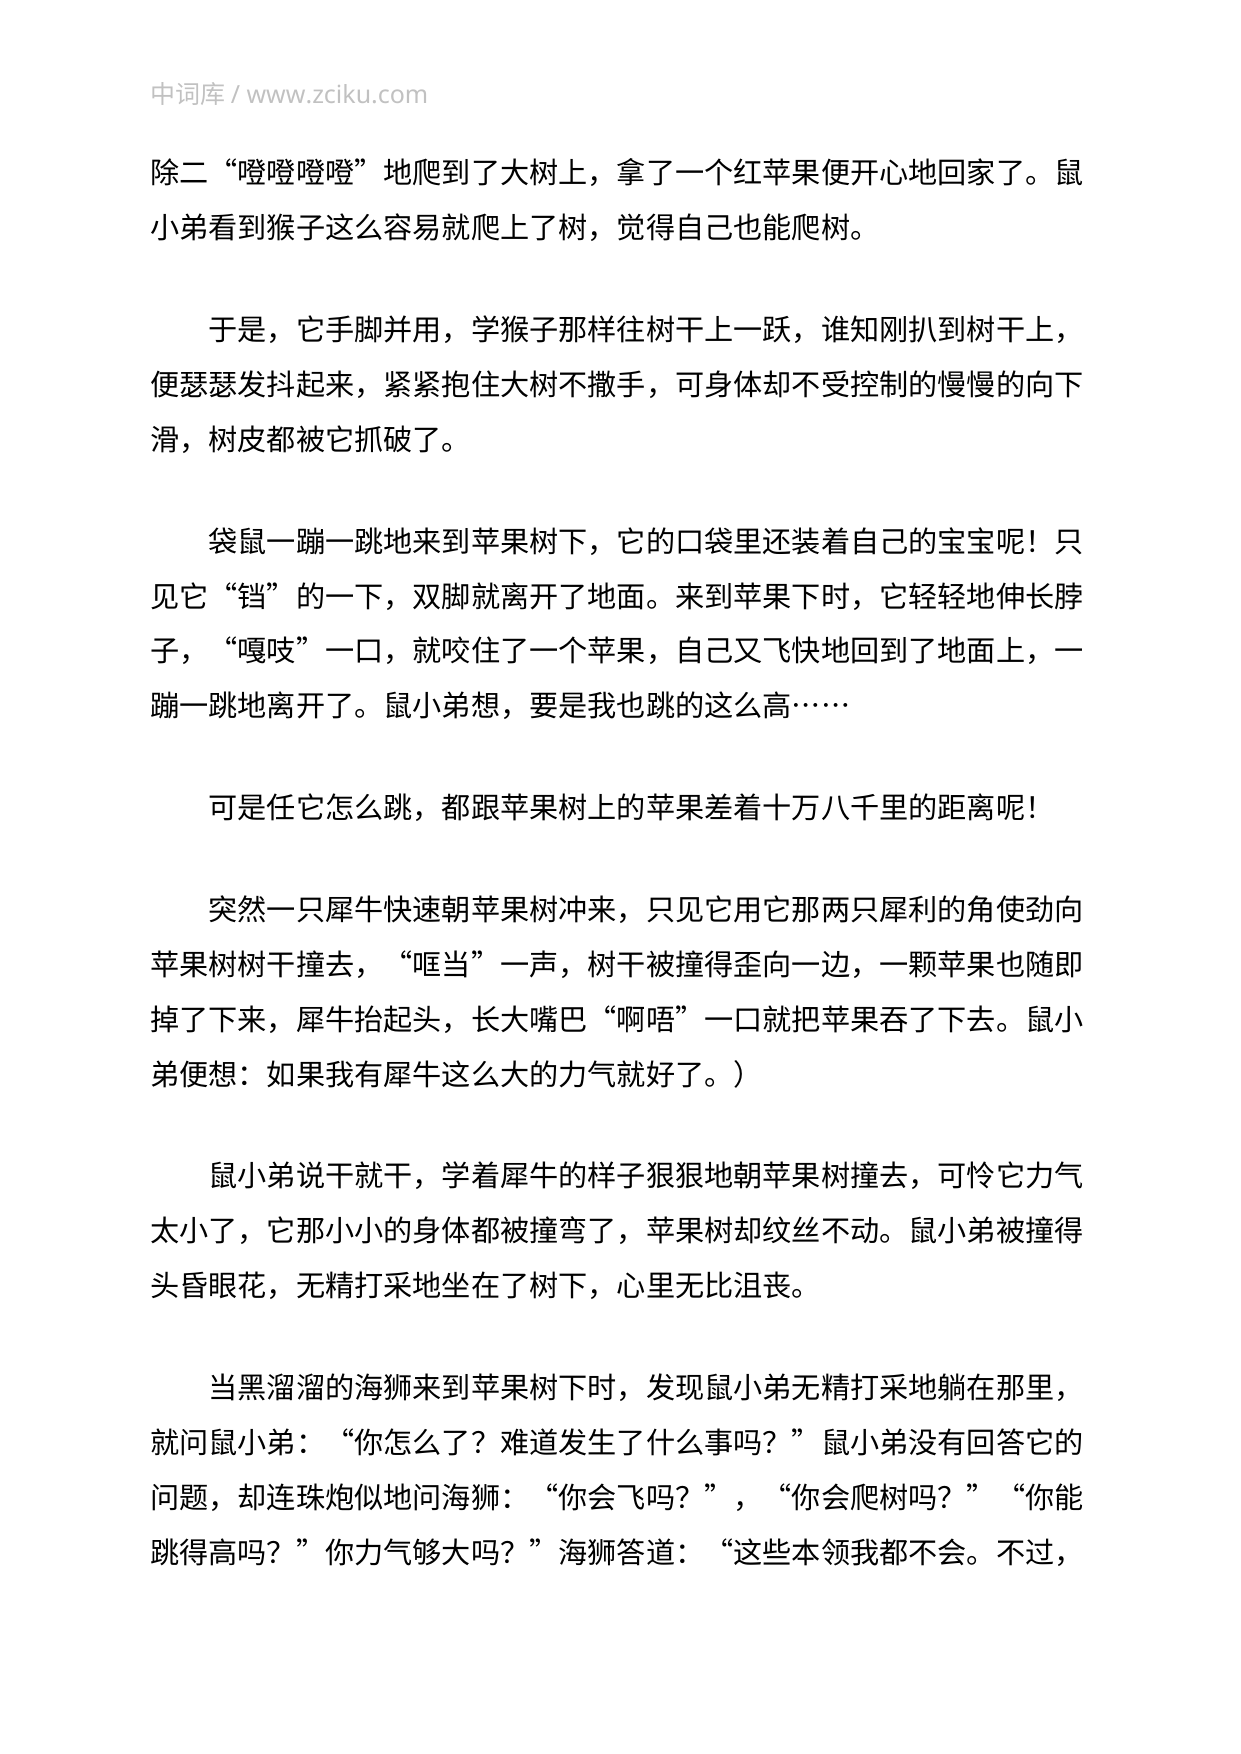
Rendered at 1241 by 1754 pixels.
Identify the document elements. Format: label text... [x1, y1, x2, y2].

text 袋鼠一蹦一跳地来到苹果树下，它的口袋里还装着自己的宝宝呢！只见它“铛”的一下，双脚就离开了地面。来到苹果下时，它轻轻地伸长脖子，“嘎吱”一口，就咬住了一个苹果，自己又飞快地回到了地面上，一蹦一跳地离开了。鼠小弟想，要是我也跳的这么高…… [150, 518, 1090, 725]
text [150, 1364, 1090, 1571]
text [150, 150, 1090, 247]
text 可是任它怎么跳，都跟苹果树上的苹果差着十万八千里的距离呢！ [150, 785, 1090, 827]
text 突然一只犀牛快速朝苹果树冲来，只见它用它那两只犀利的角使劲向苹果树树干撞去，“哐当”一声，树干被撞得歪向一边，一颗苹果也随即掉了下来，犀牛抬起头，长大嘴巴“啊唔”一口就把苹果吞了下去。鼠小弟便想：如果我有犀牛这么大的力气就好了。） [150, 886, 1090, 1093]
text 鼠小弟说干就干，学着犀牛的样子狠狠地朝苹果树撞去，可怜它力气太小了，它那小小的身体都被撞弯了，苹果树却纹丝不动。鼠小弟被撞得头昏眼花，无精打采地坐在了树下，心里无比沮丧。 [150, 1153, 1090, 1305]
text 于是，它手脚并用，学猴子那样往树干上一跃，谁知刚扒到树干上，便瑟瑟发抖起来，紧紧抱住大树不撒手，可身体却不受控制的慢慢的向下滑，树皮都被它抓破了。 [150, 307, 1090, 459]
